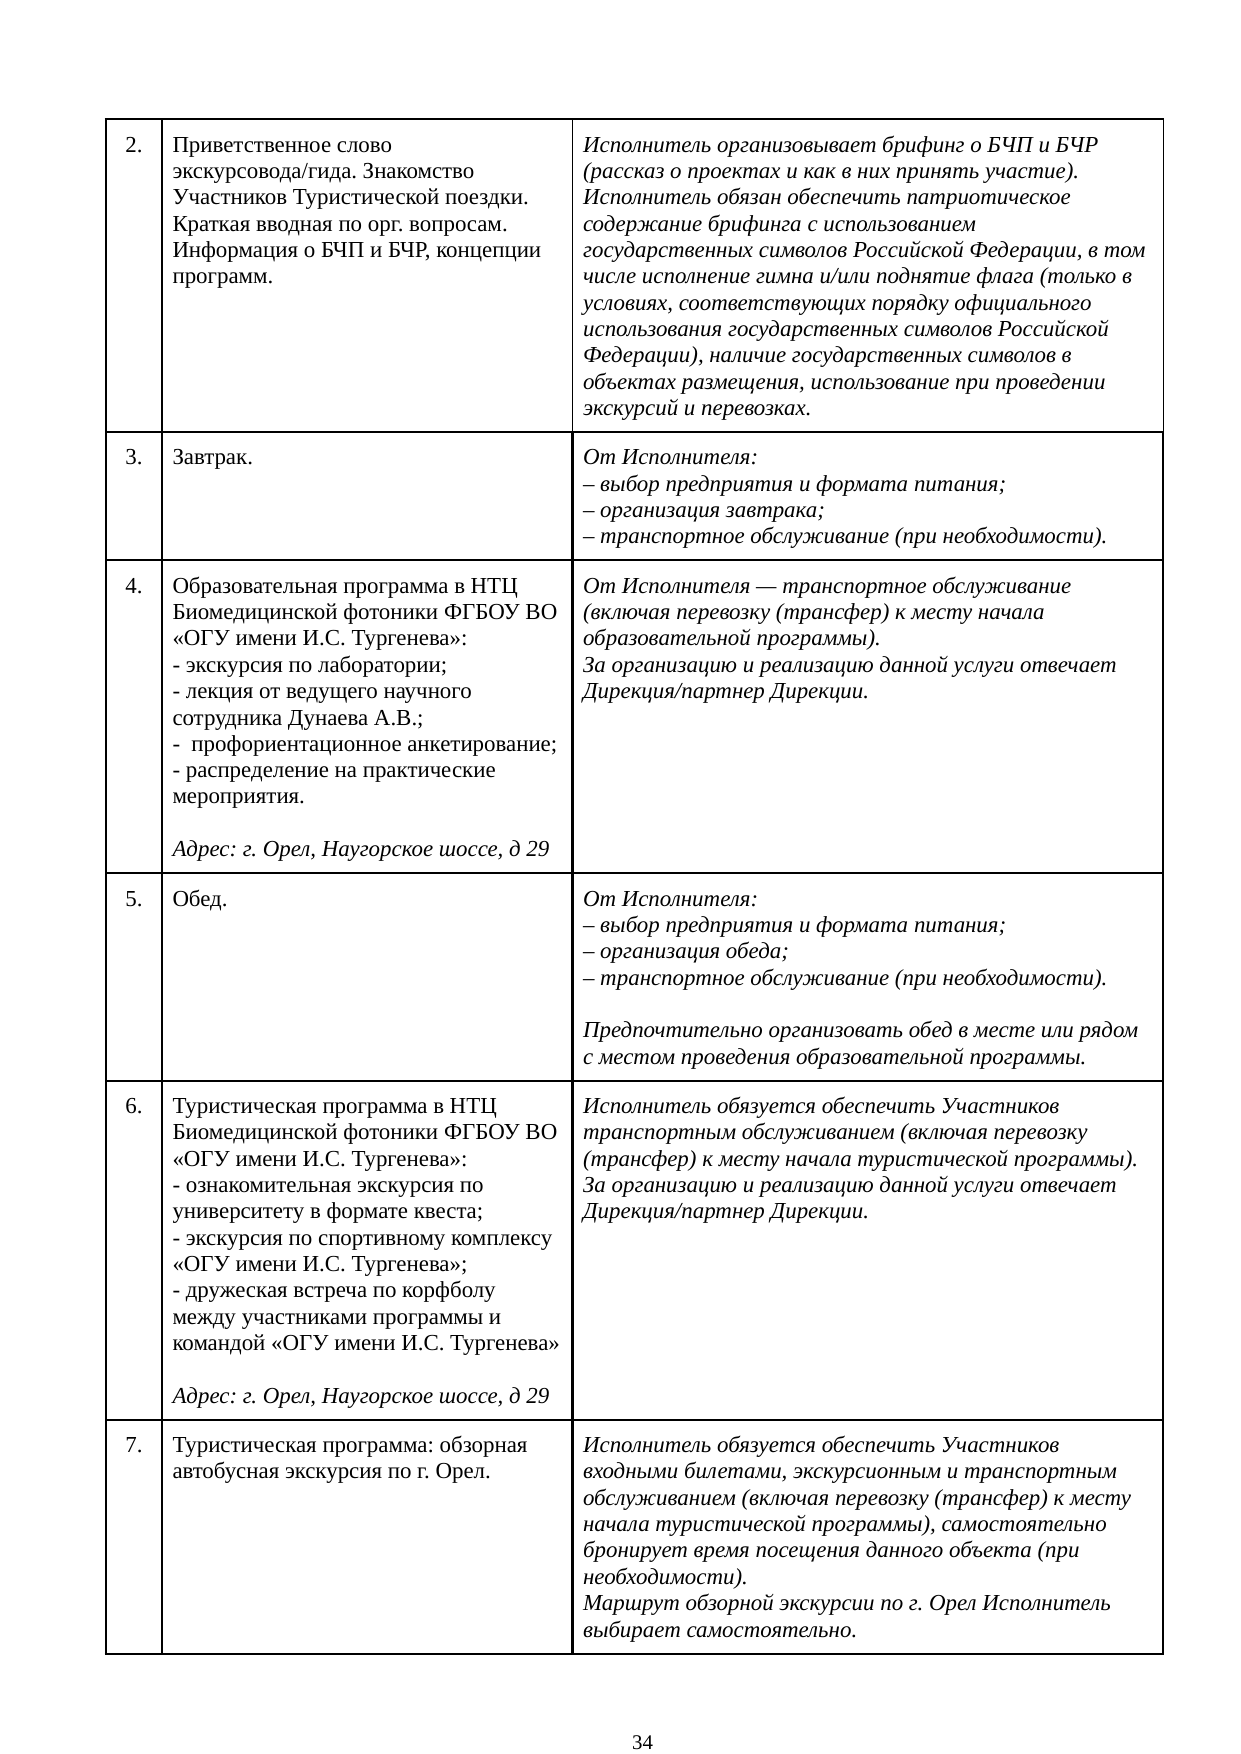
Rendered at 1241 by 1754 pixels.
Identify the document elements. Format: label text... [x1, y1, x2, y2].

table_cell Туристическая программа в НТЦ Биомедицинской фотоники ФГБОУ ВО «ОГУ имени И.С. Тургенева»: - ознакомительная экскурсия по университету в формате квеста; - экскурсия по спортивному комплексу «ОГУ имени И.С. Тургенева»; - дружеская встреча по корфболу между участниками программы и командой «ОГУ имени И.С. Тургенева» Адрес: г. Орел, Наугорское шоссе, д 29 [163, 1082, 571, 1419]
table_cell 4. [107, 561, 161, 872]
table_cell Исполнитель организовывает брифинг о БЧП и БЧР (рассказ о проектах и как в них принять участие). Исполнитель обязан обеспечить патриотическое содержание брифинга с использованием государственных символов Российской Федерации, в том числе исполнение гимна и/или поднятие флага (только в условиях, соответствующих порядку официального использования государственных символов Российской Федерации), наличие государственных символов в объектах размещения, использование при проведении экскурсий и перевозках. [573, 120, 1163, 431]
table_cell 2. [107, 120, 161, 431]
table_cell Исполнитель обязуется обеспечить Участников входными билетами, экскурсионным и транспортным обслуживанием (включая перевозку (трансфер) к месту начала туристической программы), самостоятельно бронирует время посещения данного объекта (при необходимости). Маршрут обзорной экскурсии по г. Орел Исполнитель выбирает самостоятельно. [574, 1421, 1162, 1652]
table_cell От Исполнителя: – выбор предприятия и формата питания; – организация завтрака; – транспортное обслуживание (при необходимости). [574, 433, 1162, 559]
table_cell От Исполнителя — транспортное обслуживание (включая перевозку (трансфер) к месту начала образовательной программы). За организацию и реализацию данной услуги отвечает Дирекция/партнер Дирекции. [574, 561, 1162, 872]
table_cell Приветственное слово экскурсовода/гида. Знакомство Участников Туристической поездки. Краткая вводная по орг. вопросам. Информация о БЧП и БЧР, концепции программ. [163, 120, 572, 431]
table_cell Туристическая программа: обзорная автобусная экскурсия по г. Орел. [163, 1421, 571, 1652]
table_cell Завтрак. [163, 433, 571, 559]
table_cell Обед. [163, 874, 571, 1079]
table_cell 3. [107, 433, 161, 559]
table_cell Исполнитель обязуется обеспечить Участников транспортным обслуживанием (включая перевозку (трансфер) к месту начала туристической программы). За организацию и реализацию данной услуги отвечает Дирекция/партнер Дирекции. [574, 1082, 1162, 1419]
table_cell Образовательная программа в НТЦ Биомедицинской фотоники ФГБОУ ВО «ОГУ имени И.С. Тургенева»: - экскурсия по лаборатории; - лекция от ведущего научного сотрудника Дунаева А.В.; - профориентационное анкетирование; - распределение на практические мероприятия. Адрес: г. Орел, Наугорское шоссе, д 29 [163, 561, 571, 872]
table_cell 7. [107, 1421, 161, 1652]
table_cell От Исполнителя: – выбор предприятия и формата питания; – организация обеда; – транспортное обслуживание (при необходимости). Предпочтительно организовать обед в месте или рядом с местом проведения образовательной программы. [574, 874, 1162, 1079]
table_cell 6. [107, 1082, 161, 1419]
table_cell 5. [107, 874, 161, 1079]
